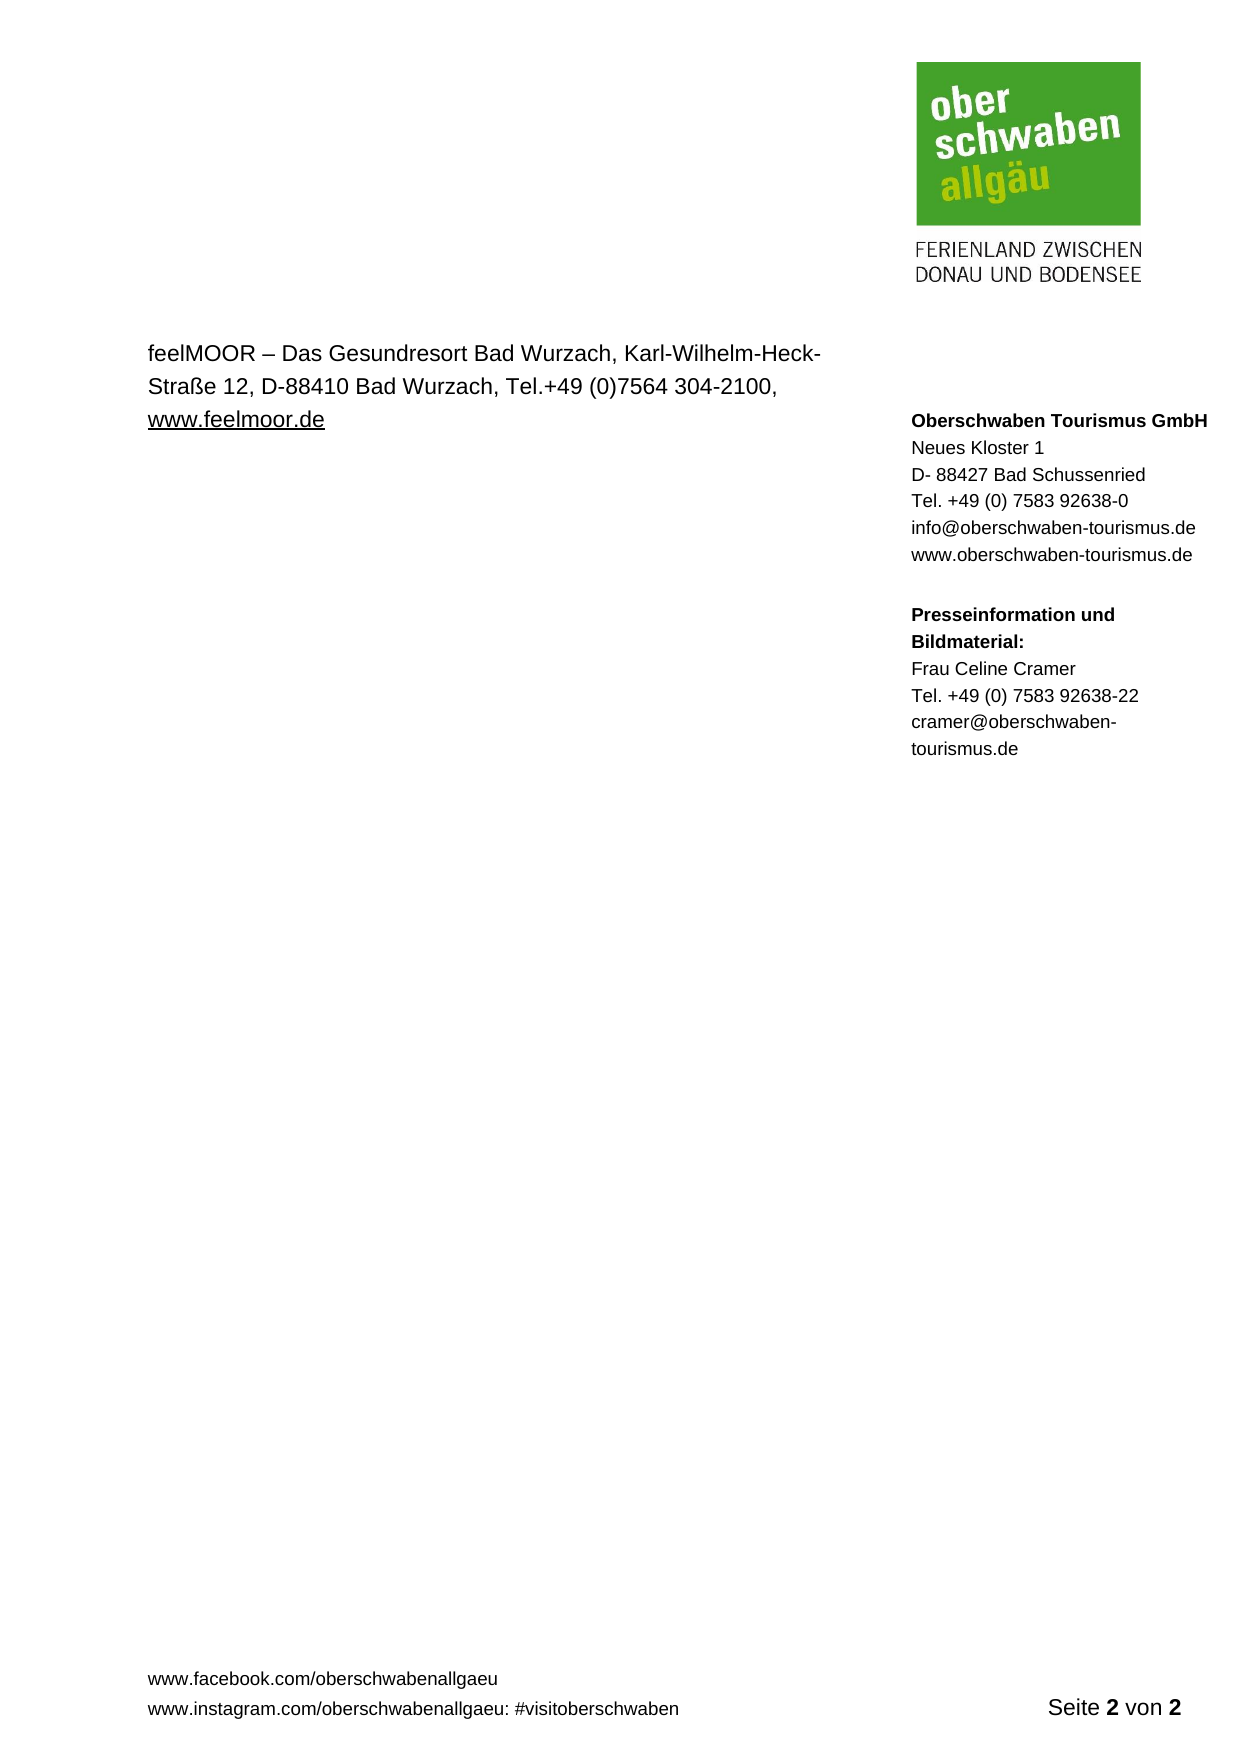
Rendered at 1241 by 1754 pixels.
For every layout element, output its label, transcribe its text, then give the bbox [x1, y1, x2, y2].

picture [916, 62, 1141, 282]
text feelMOOR – Das Gesundresort Bad Wurzach, Karl-Wilhelm-Heck-Straße 12, D-88410 Bad Wurzach, Tel.+49 (0)7564 304-2100, www.feelmoor.de [148, 340, 871, 432]
